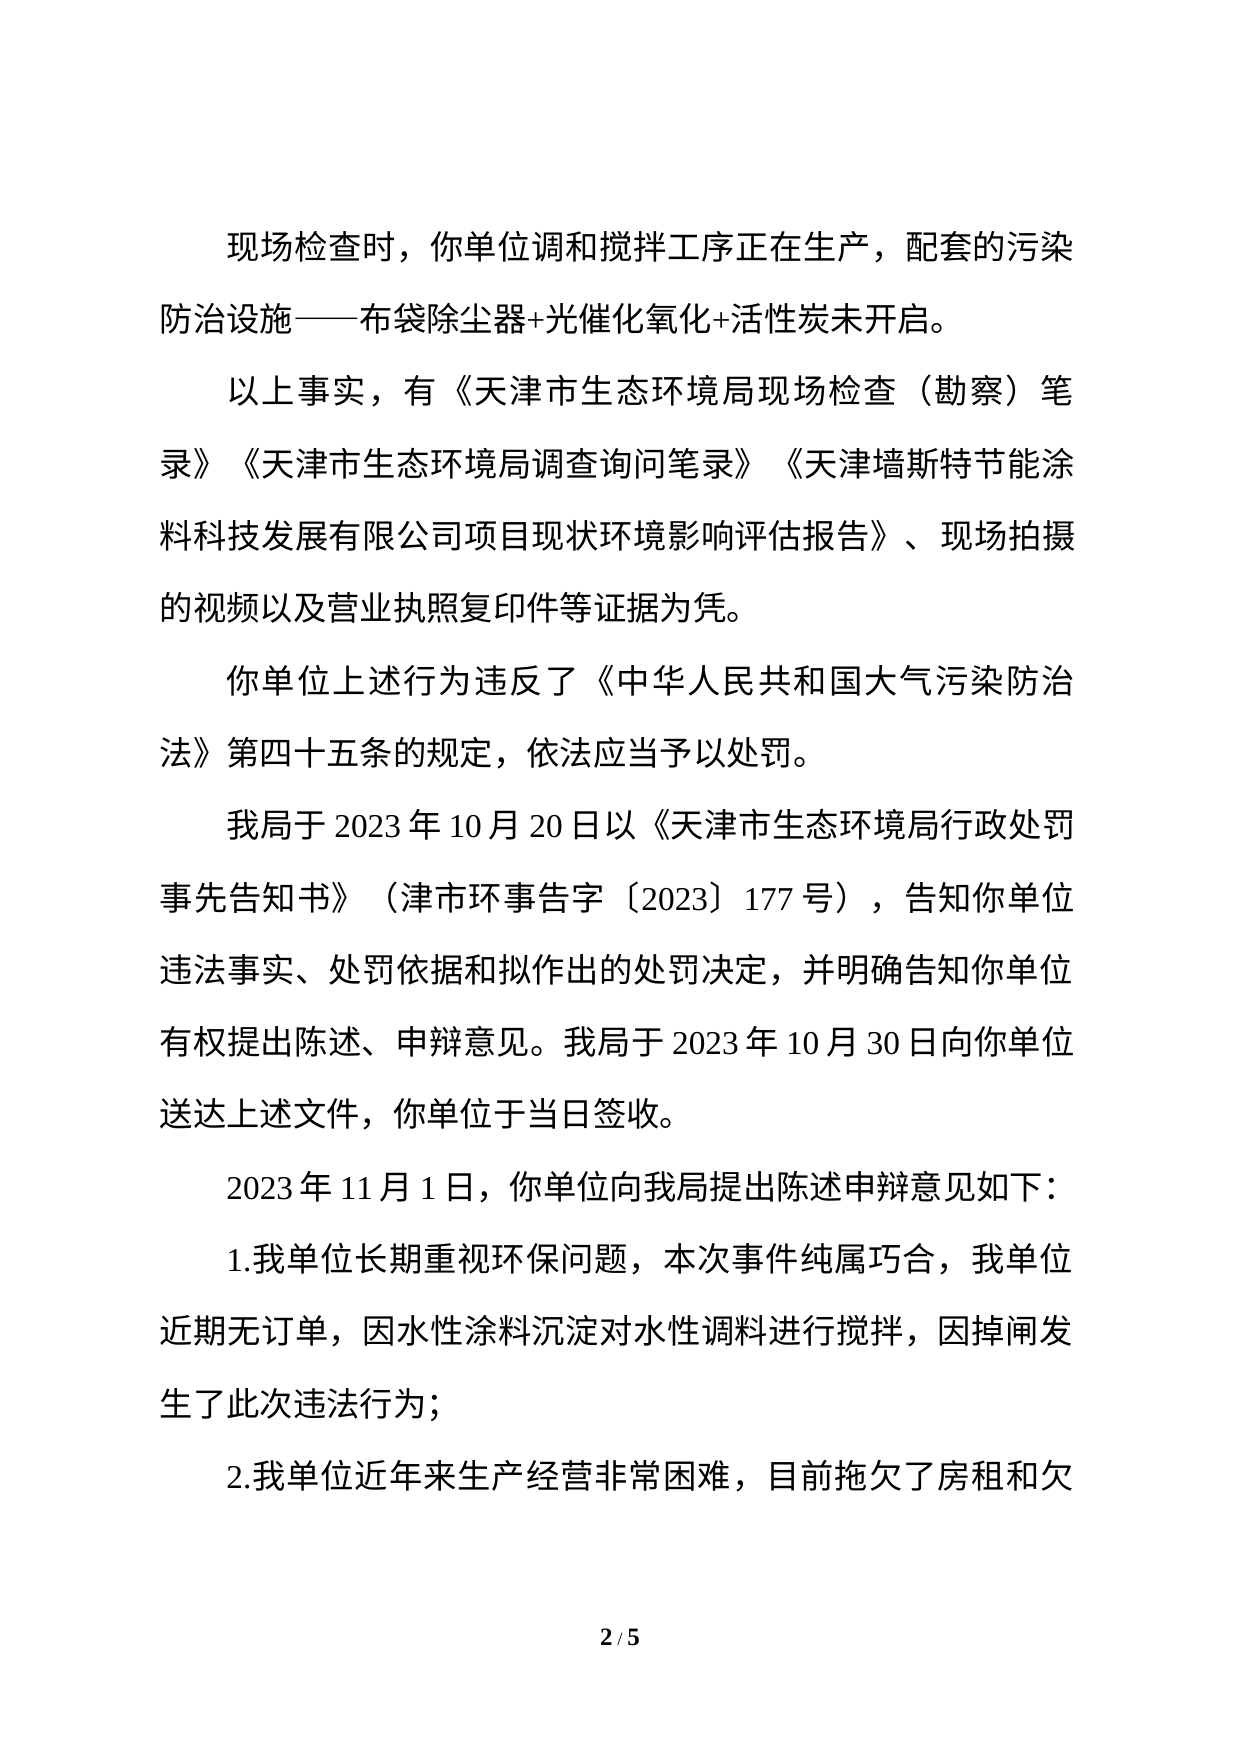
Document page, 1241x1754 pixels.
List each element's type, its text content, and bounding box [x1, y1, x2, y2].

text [159, 1449, 1075, 1498]
text 2023年11月1日，你单位向我局提出陈述申辩意见如下： [159, 1160, 1075, 1209]
text 1.我单位长期重视环保问题，本次事件纯属巧合，我单位近期无订单，因水性涂料沉淀对水性调料进行搅拌，因掉闸发生了此次违法行为； [159, 1233, 1075, 1426]
text 以上事实，有《天津市生态环境局现场检查（勘察）笔录》《天津市生态环境局调查询问笔录》《天津墙斯特节能涂料科技发展有限公司项目现状环境影响评估报告》、现场拍摄的视频以及营业执照复印件等证据为凭。 [159, 365, 1075, 630]
text 我局于2023年10月20日以《天津市生态环境局行政处罚事先告知书》（津市环事告字〔2023〕177号），告知你单位违法事实、处罚依据和拟作出的处罚决定，并明确告知你单位有权提出陈述、申辩意见。我局于2023年10月30日向你单位送达上述文件，你单位于当日签收。 [159, 799, 1075, 1136]
text 现场检查时，你单位调和搅拌工序正在生产，配套的污染防治设施——布袋除尘器+光催化氧化+活性炭未开启。 [159, 221, 1075, 341]
text 你单位上述行为违反了《中华人民共和国大气污染防治法》第四十五条的规定，依法应当予以处罚。 [159, 654, 1075, 775]
